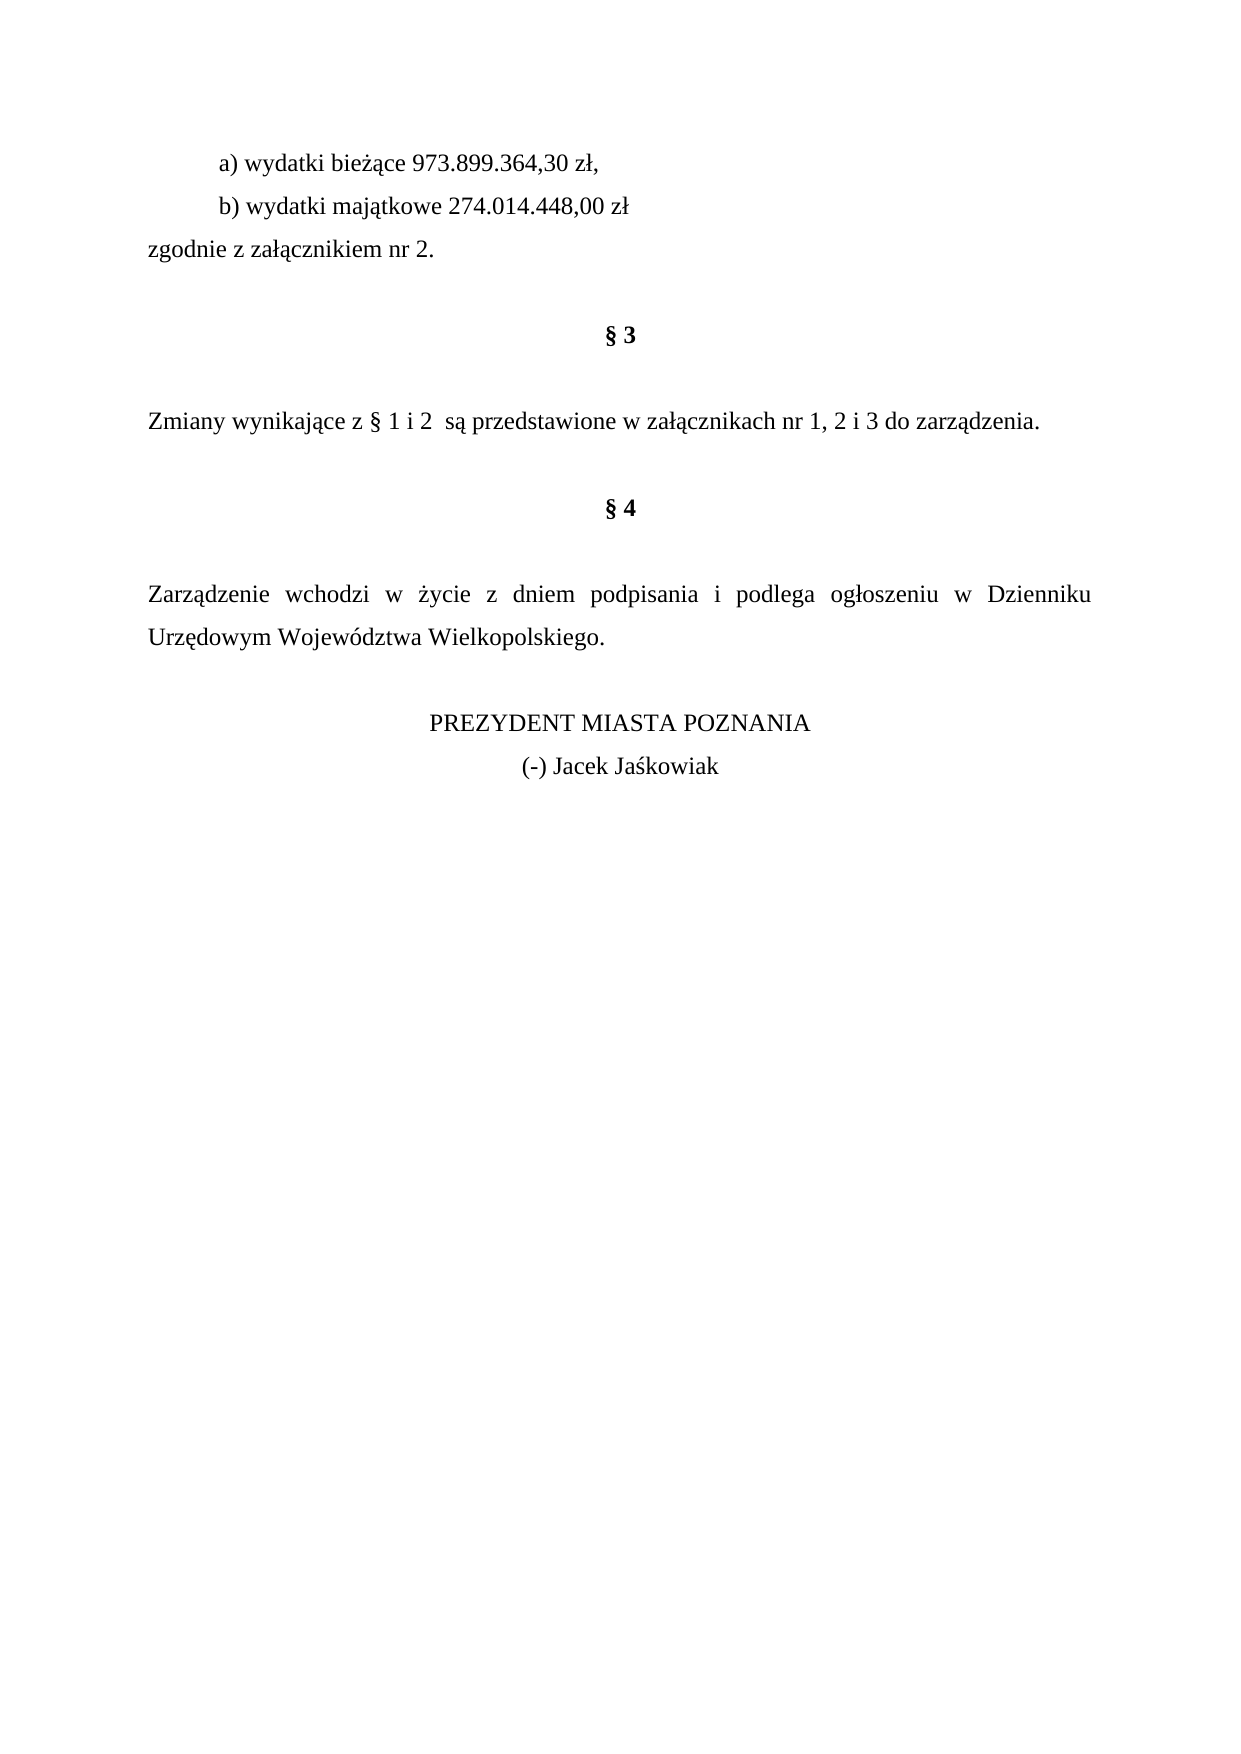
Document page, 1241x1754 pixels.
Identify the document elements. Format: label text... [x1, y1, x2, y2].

text PREZYDENT MIASTA POZNANIA [148, 708, 1093, 737]
text (-) Jacek Jaśkowiak [148, 751, 1093, 780]
text § 4 [148, 493, 1093, 521]
text zgodnie z załącznikiem nr 2. [148, 234, 1093, 263]
text a) wydatki bieżące 973.899.364,30 zł, [218, 148, 1093, 176]
text Zmiany wynikające z § 1 i 2 są przedstawione w załącznikach nr 1, 2 i 3 do zarządzenia. [148, 406, 1093, 435]
text b) wydatki majątkowe 274.014.448,00 zł [218, 191, 1093, 219]
text Zarządzenie wchodzi w życie z dniem podpisania i podlega ogłoszeniu w Dzienniku Urzędowym Województwa Wielkopolskiego. [148, 579, 1093, 651]
text § 3 [148, 320, 1093, 349]
